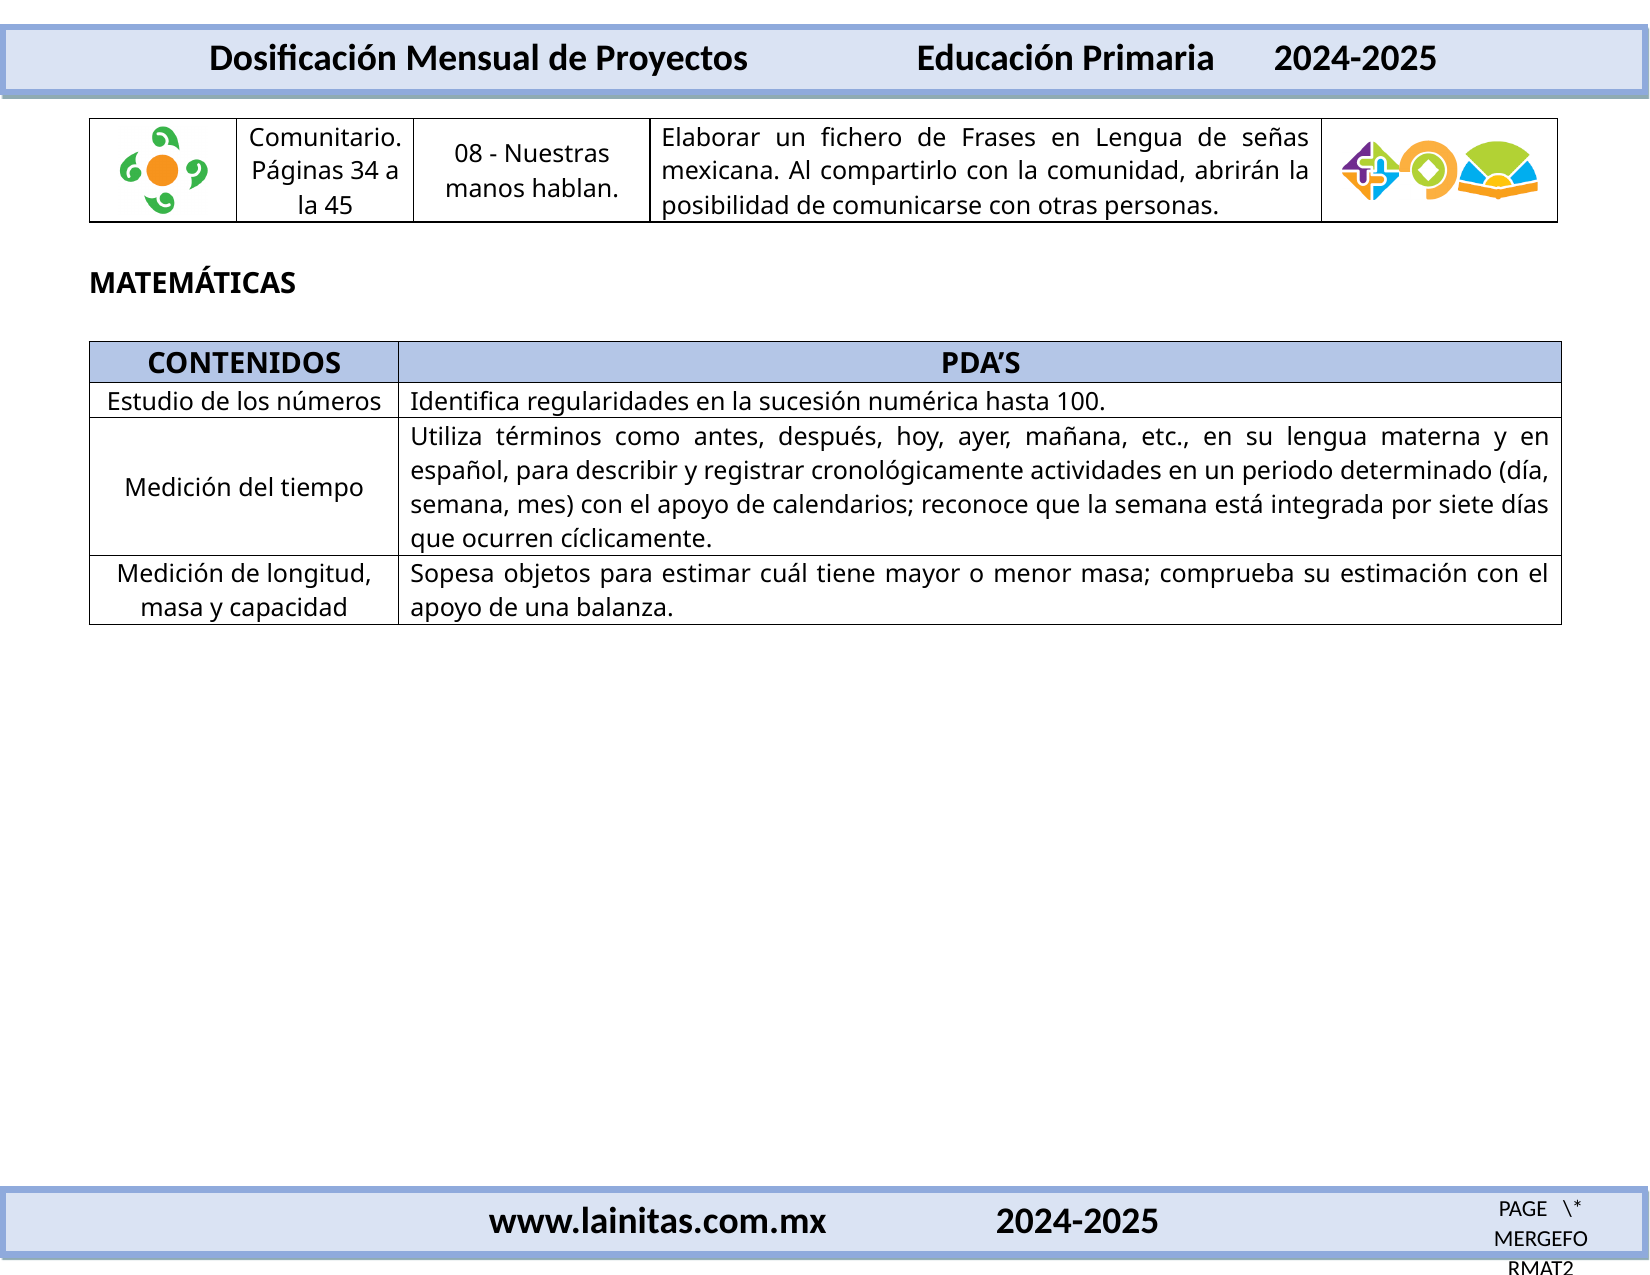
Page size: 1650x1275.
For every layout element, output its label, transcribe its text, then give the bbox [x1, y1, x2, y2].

table_cell Medición del tiempo [90, 418, 398, 554]
table_cell Utiliza términos como antes, después, hoy, ayer, mañana, etc., en su lengua materna y en español, para describir y registrar cronológicamente actividades en un periodo determinado (día, semana, mes) con el apoyo de calendarios; reconoce que la semana está integrada por siete días que ocurren cíclicamente. [399, 418, 1561, 554]
picture [1399, 140, 1457, 200]
table_cell Sopesa objetos para estimar cuál tiene mayor o menor masa; comprueba su estimación con el apoyo de una balanza. [399, 556, 1561, 624]
table_cell Elaborar un fichero de Frases en Lengua de señas mexicana. Al compartirlo con la comunidad, abrirán la posibilidad de comunicarse con otras personas. [651, 119, 1321, 221]
table_cell [90, 119, 236, 221]
table_cell Estudio de los números [90, 383, 398, 417]
table_cell Comunitario. Páginas 34 a la 45 [237, 119, 413, 221]
table_header CONTENIDOS [90, 342, 398, 382]
table_cell Identifica regularidades en la sucesión numérica hasta 100. [399, 383, 1561, 417]
text MATEMÁTICAS [89, 262, 1561, 302]
table_header PDA’S [399, 342, 1561, 382]
table_cell 08 - Nuestras manos hablan. [414, 119, 649, 221]
table_cell Medición de longitud, masa y capacidad [90, 556, 398, 624]
table_cell [1322, 119, 1557, 221]
